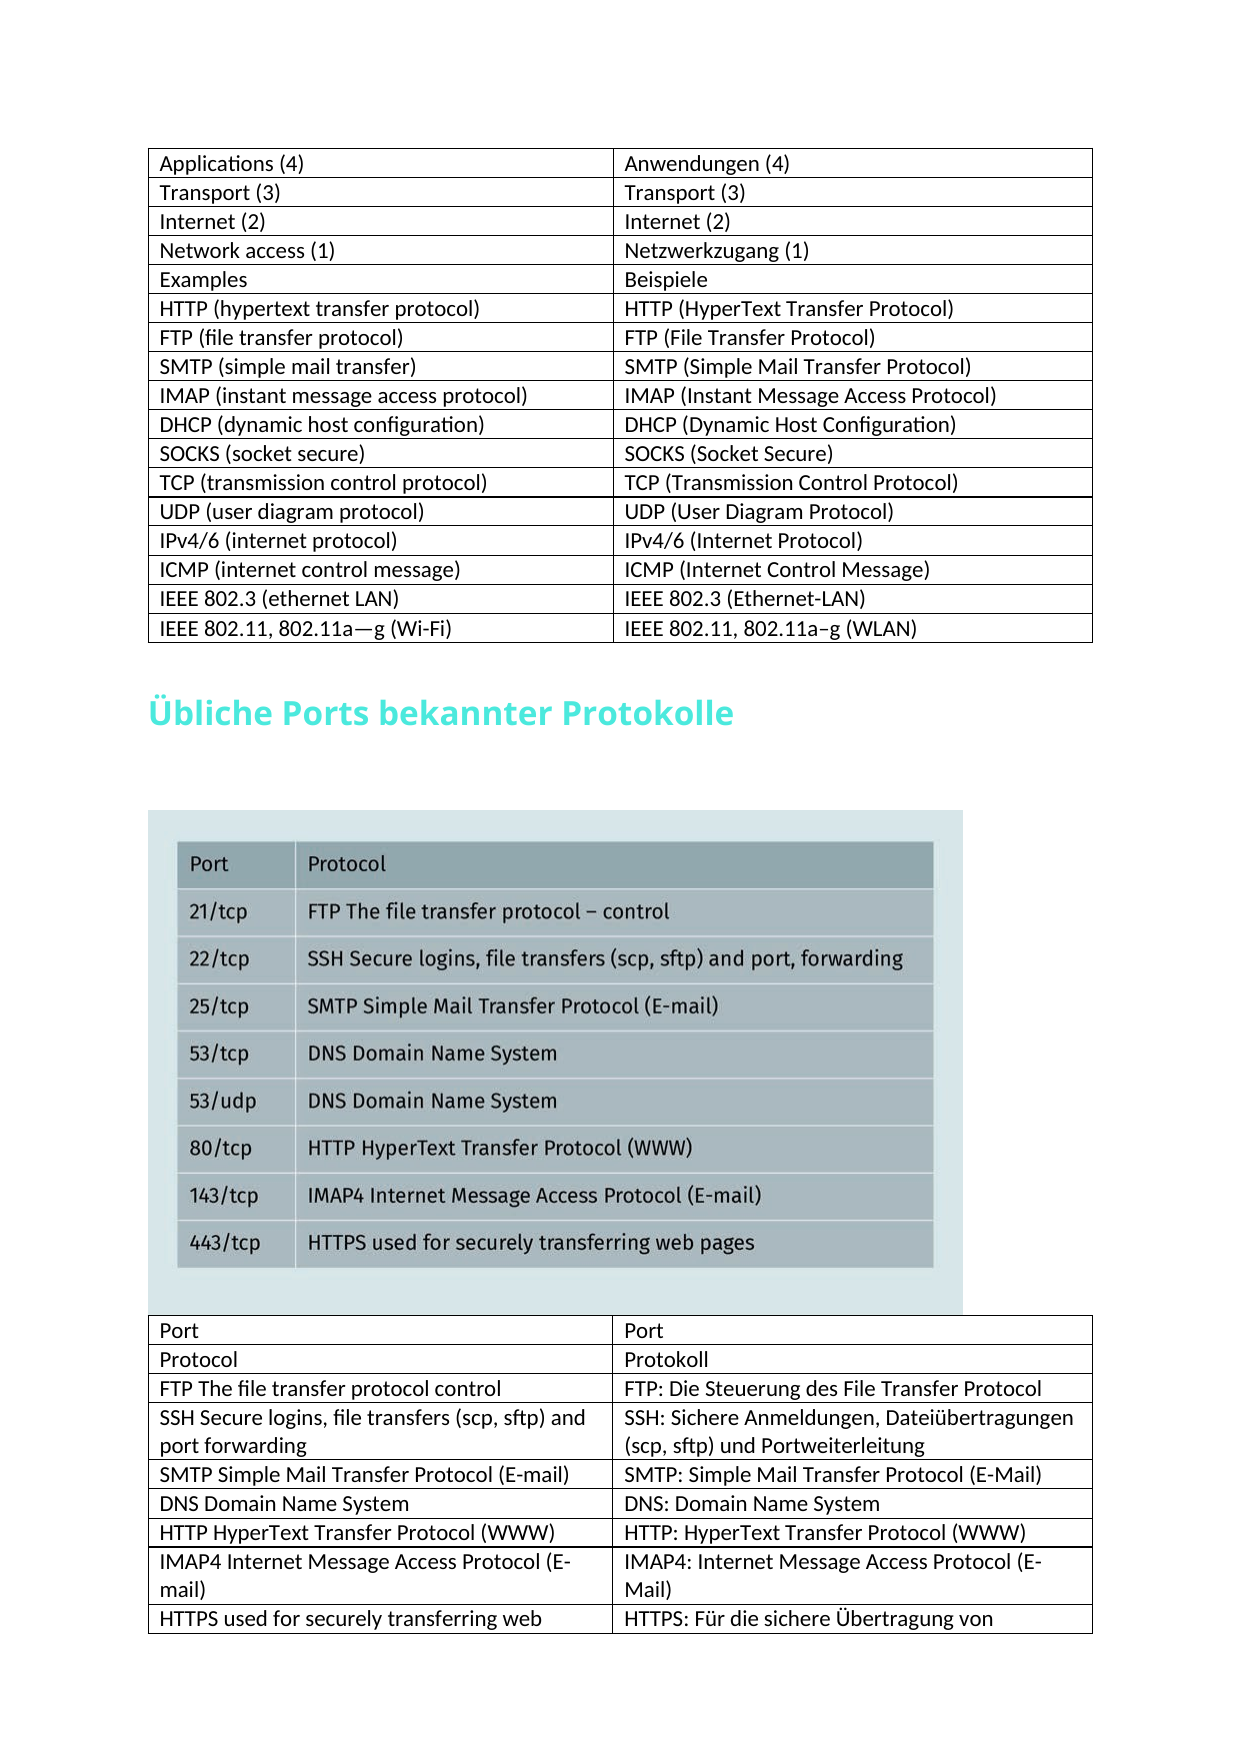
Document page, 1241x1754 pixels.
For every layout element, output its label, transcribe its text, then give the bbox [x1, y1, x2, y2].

table_cell DHCP (Dynamic Host Configuration) [614, 410, 1092, 438]
table_cell ICMP (Internet Control Message) [614, 556, 1092, 583]
table_cell IMAP (Instant Message Access Protocol) [614, 381, 1092, 409]
table_cell HTTP: HyperText Transfer Protocol (WWW) [613, 1519, 1092, 1546]
table_cell IPv4/6 (Internet Protocol) [614, 526, 1092, 554]
table_cell Transport (3) [614, 178, 1092, 206]
subtitle Übliche Ports bekannter Protokolle [148, 689, 1093, 735]
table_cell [613, 1605, 1092, 1633]
picture [148, 810, 963, 1315]
table_cell SMTP (Simple Mail Transfer Protocol) [614, 352, 1092, 380]
table_cell FTP (file transfer protocol) [149, 323, 613, 351]
table_cell Applications (4) [149, 149, 613, 177]
table_cell SMTP (simple mail transfer) [149, 352, 613, 380]
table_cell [149, 1605, 612, 1633]
table_cell Beispiele [614, 265, 1092, 293]
table_cell Netzwerkzugang (1) [614, 236, 1092, 264]
table_cell TCP (Transmission Control Protocol) [614, 468, 1092, 496]
table_cell IEEE 802.11, 802.11a—g (Wi-Fi) [149, 614, 613, 642]
table_cell SMTP Simple Mail Transfer Protocol (E-mail) [149, 1460, 612, 1488]
table_cell UDP (user diagram protocol) [149, 498, 613, 525]
table_cell Internet (2) [614, 207, 1092, 235]
table_cell ICMP (internet control message) [149, 556, 613, 583]
table_cell SOCKS (socket secure) [149, 439, 613, 467]
table_header Port [613, 1316, 1092, 1344]
table_cell Anwendungen (4) [614, 149, 1092, 177]
table_header Port [149, 1316, 612, 1344]
table_cell SMTP: Simple Mail Transfer Protocol (E-Mail) [613, 1460, 1092, 1488]
table_cell SSH: Sichere Anmeldungen, Dateiübertragungen (scp, sftp) und Portweiterleitung [613, 1403, 1092, 1459]
table_cell IEEE 802.3 (ethernet LAN) [149, 585, 613, 613]
table_cell IEEE 802.11, 802.11a–g (WLAN) [614, 614, 1092, 642]
table_cell IEEE 802.3 (Ethernet-LAN) [614, 585, 1092, 613]
table_cell IPv4/6 (internet protocol) [149, 526, 613, 554]
table_cell DHCP (dynamic host configuration) [149, 410, 613, 438]
table_cell DNS: Domain Name System [613, 1489, 1092, 1517]
table_cell TCP (transmission control protocol) [149, 468, 613, 496]
table_cell HTTP HyperText Transfer Protocol (WWW) [149, 1519, 612, 1546]
table_cell Examples [149, 265, 613, 293]
table_cell UDP (User Diagram Protocol) [614, 498, 1092, 525]
table_cell Protocol [149, 1345, 612, 1373]
table_cell Transport (3) [149, 178, 613, 206]
table_cell IMAP (instant message access protocol) [149, 381, 613, 409]
table_cell Protokoll [613, 1345, 1092, 1373]
table_cell SOCKS (Socket Secure) [614, 439, 1092, 467]
table_cell FTP The file transfer protocol control [149, 1374, 612, 1402]
table_cell HTTP (HyperText Transfer Protocol) [614, 294, 1092, 322]
table_cell Internet (2) [149, 207, 613, 235]
table_cell DNS Domain Name System [149, 1489, 612, 1517]
table_cell IMAP4 Internet Message Access Protocol (E-mail) [149, 1548, 612, 1603]
table_cell IMAP4: Internet Message Access Protocol (E-Mail) [613, 1548, 1092, 1603]
table_cell HTTP (hypertext transfer protocol) [149, 294, 613, 322]
table_cell SSH Secure logins, file transfers (scp, sftp) and port forwarding [149, 1403, 612, 1459]
table_cell Network access (1) [149, 236, 613, 264]
table_cell FTP (File Transfer Protocol) [614, 323, 1092, 351]
table_cell FTP: Die Steuerung des File Transfer Protocol [613, 1374, 1092, 1402]
